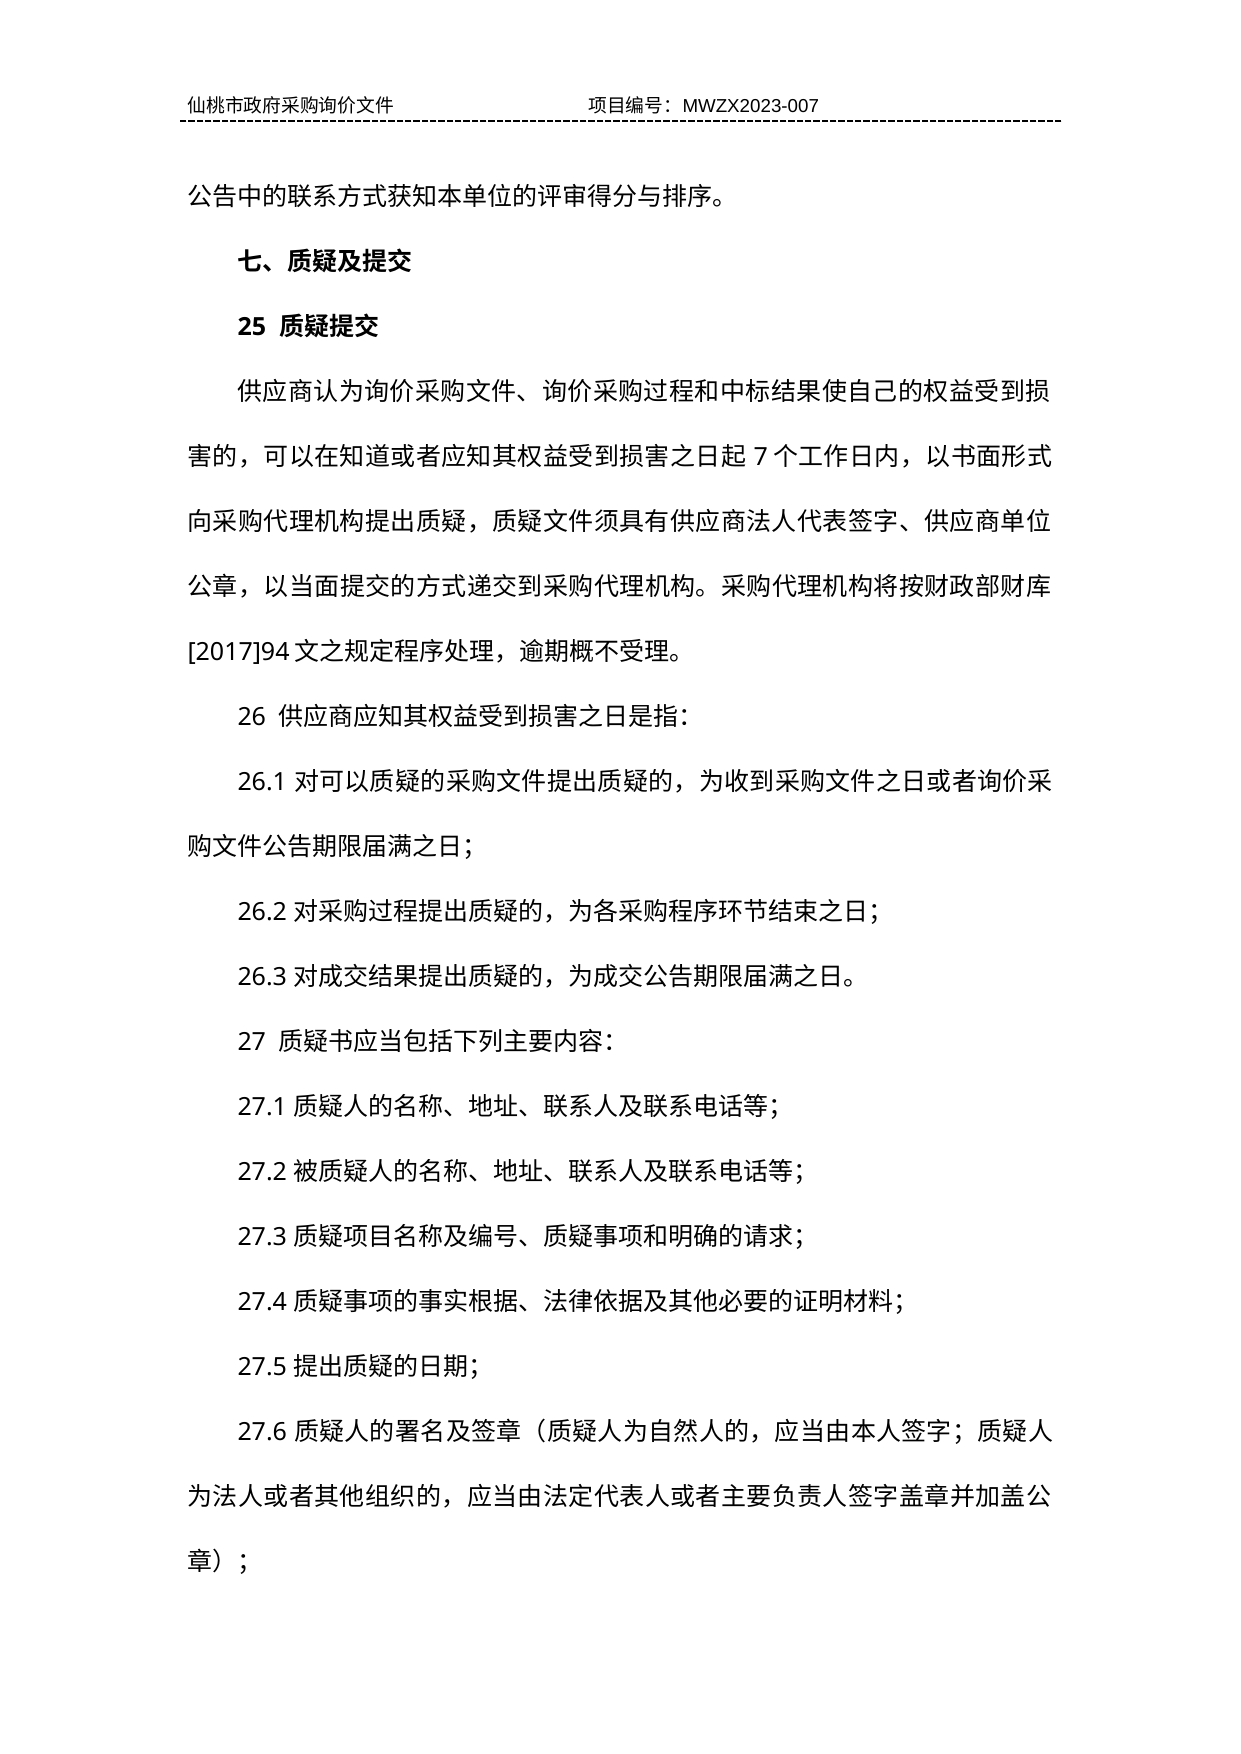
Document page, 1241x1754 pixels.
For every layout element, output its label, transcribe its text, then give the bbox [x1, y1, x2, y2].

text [187, 162, 1053, 227]
text 26 供应商应知其权益受到损害之日是指： [187, 682, 1053, 747]
text 26.3 对成交结果提出质疑的，为成交公告期限届满之日。 [187, 942, 1053, 1007]
text 27.3 质疑项目名称及编号、质疑事项和明确的请求； [187, 1202, 1053, 1267]
text 27.6 质疑人的署名及签章（质疑人为自然人的，应当由本人签字；质疑人为法人或者其他组织的，应当由法定代表人或者主要负责人签字盖章并加盖公章）； [187, 1397, 1053, 1592]
text 27.5 提出质疑的日期； [187, 1332, 1053, 1397]
text 26.1 对可以质疑的采购文件提出质疑的，为收到采购文件之日或者询价采购文件公告期限届满之日； [187, 747, 1053, 877]
text 27.4 质疑事项的事实根据、法律依据及其他必要的证明材料； [187, 1267, 1053, 1332]
text 27.1 质疑人的名称、地址、联系人及联系电话等； [187, 1072, 1053, 1137]
text 供应商认为询价采购文件、询价采购过程和中标结果使自己的权益受到损害的，可以在知道或者应知其权益受到损害之日起7个工作日内，以书面形式向采购代理机构提出质疑，质疑文件须具有供应商法人代表签字、供应商单位公章，以当面提交的方式递交到采购代理机构。采购代理机构将按财政部财库[2017]94文之规定程序处理，逾期概不受理。 [187, 357, 1053, 682]
text 26.2 对采购过程提出质疑的，为各采购程序环节结束之日； [187, 877, 1053, 942]
text 七、质疑及提交 [187, 227, 1053, 292]
text 25 质疑提交 [187, 292, 1053, 357]
text 27.2 被质疑人的名称、地址、联系人及联系电话等； [187, 1137, 1053, 1202]
text 27 质疑书应当包括下列主要内容： [187, 1007, 1053, 1072]
